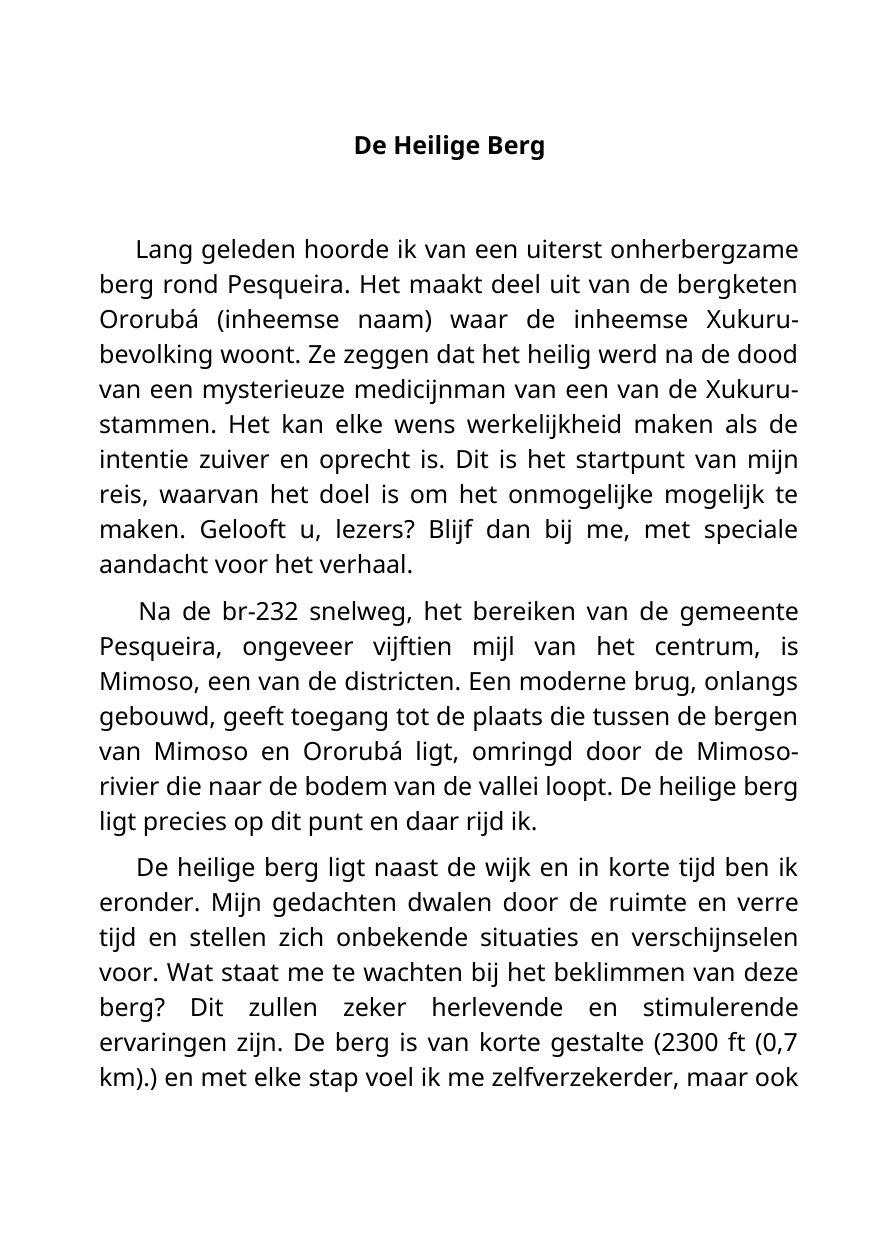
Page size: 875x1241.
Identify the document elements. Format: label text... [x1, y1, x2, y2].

text Lang geleden hoorde ik van een uiterst onherbergzame berg rond Pesqueira. Het maakt deel uit van de bergketen Ororubá (inheemse naam) waar de inheemse Xukuru-bevolking woont. Ze zeggen dat het heilig werd na de dood van een mysterieuze medicijnman van een van de Xukuru-stammen. Het kan elke wens werkelijkheid maken als de intentie zuiver en oprecht is. Dit is het startpunt van mijn reis, waarvan het doel is om het onmogelijke mogelijk te maken. Gelooft u, lezers? Blijf dan bij me, met speciale aandacht voor het verhaal. [99, 232, 799, 581]
text Na de br-232 snelweg, het bereiken van de gemeente Pesqueira, ongeveer vijftien mijl van het centrum, is Mimoso, een van de districten. Een moderne brug, onlangs gebouwd, geeft toegang tot de plaats die tussen de bergen van Mimoso en Ororubá ligt, omringd door de Mimoso-rivier die naar de bodem van de vallei loopt. De heilige berg ligt precies op dit punt en daar rijd ik. [99, 593, 799, 838]
subtitle De Heilige Berg [101, 128, 798, 162]
